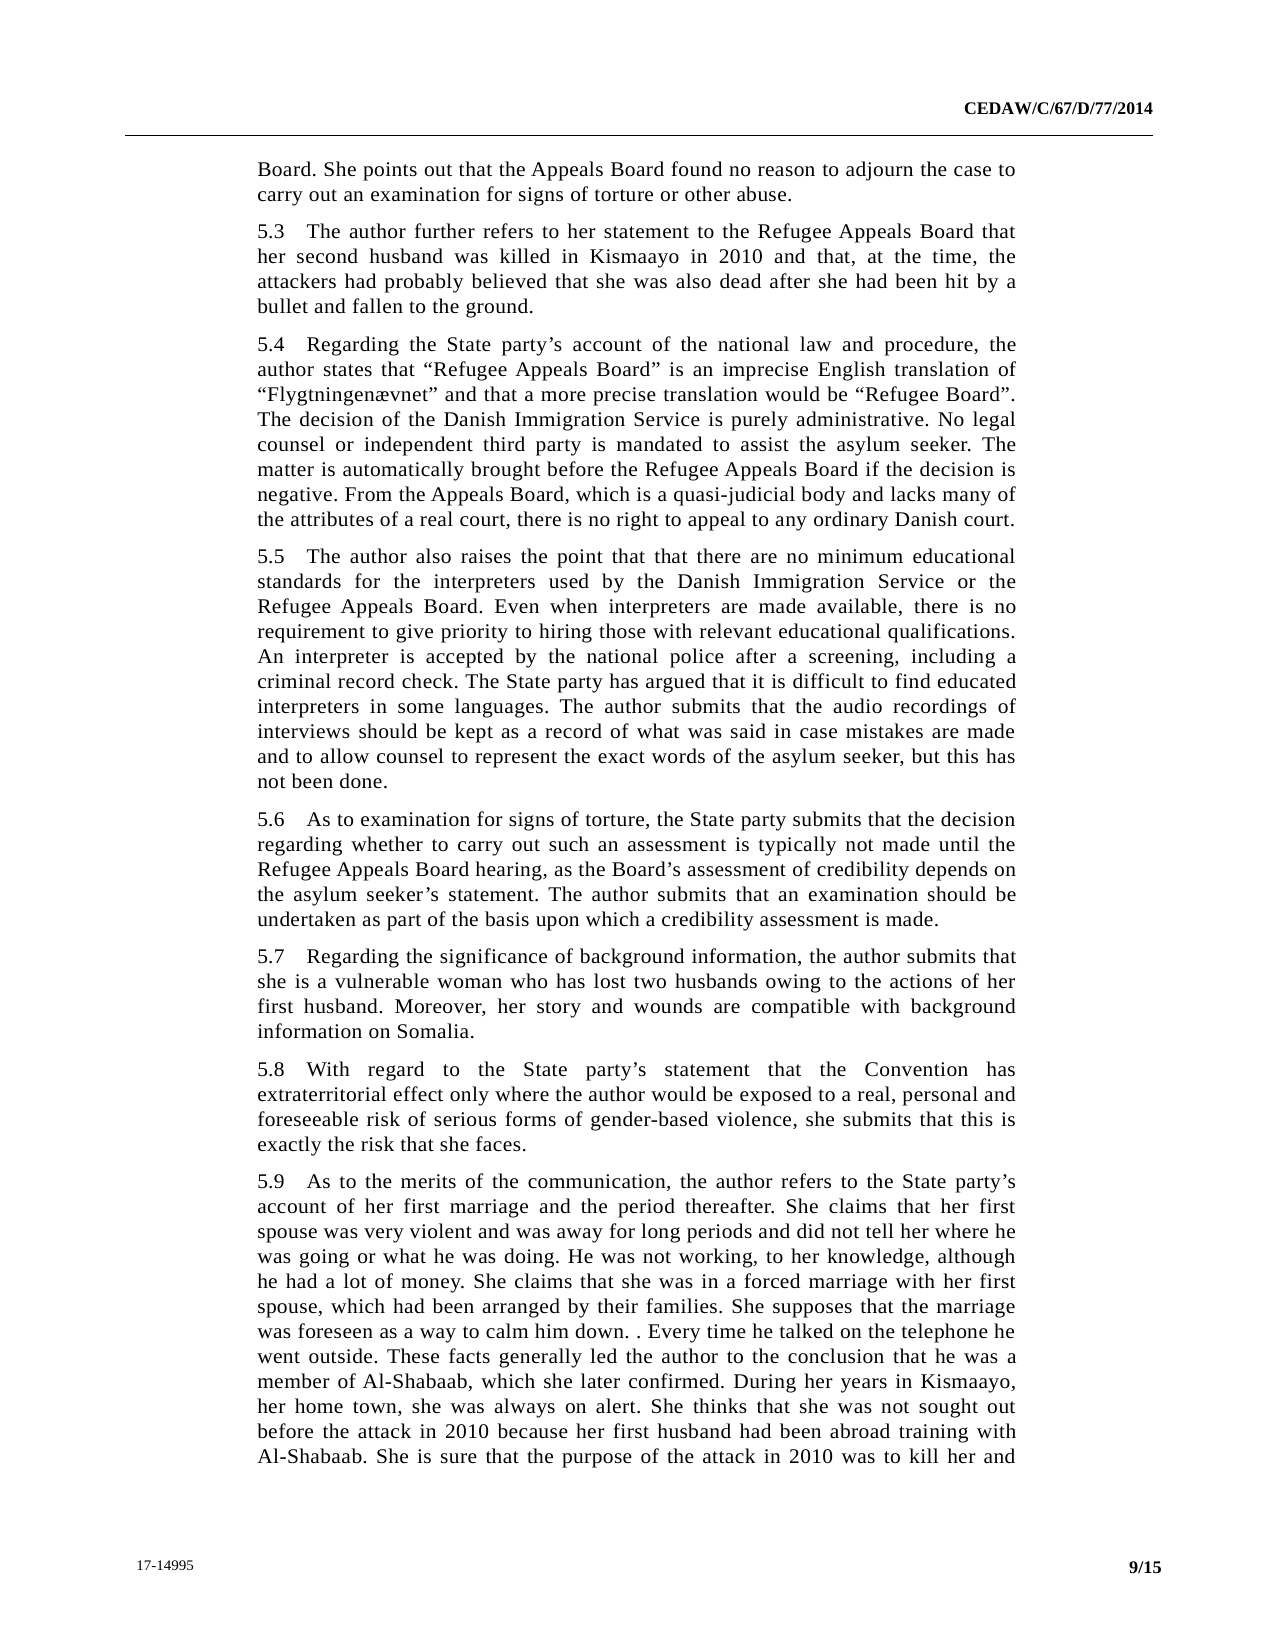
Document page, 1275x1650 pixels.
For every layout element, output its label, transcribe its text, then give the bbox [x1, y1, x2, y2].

text 5.4 Regarding the State party’s account of the national law and procedure, the author states that “Refugee Appeals Board” is an imprecise English translation of “Flygtningenævnet” and that a more precise translation would be “Refugee Board”. The decision of the Danish Immigration Service is purely administrative. No legal counsel or independent third party is mandated to assist the asylum seeker. The matter is automatically brought before the Refugee Appeals Board if the decision is negative. From the Appeals Board, which is a quasi-judicial body and lacks many of the attributes of a real court, there is no right to appeal to any ordinary Danish court. [257, 331, 1018, 531]
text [257, 1168, 1018, 1468]
text 5.5 The author also raises the point that that there are no minimum educational standards for the interpreters used by the Danish Immigration Service or the Refugee Appeals Board. Even when interpreters are made available, there is no requirement to give priority to hiring those with relevant educational qualifications. An interpreter is accepted by the national police after a screening, including a criminal record check. The State party has argued that it is difficult to find educated interpreters in some languages. The author submits that the audio recordings of interviews should be kept as a record of what was said in case mistakes are made and to allow counsel to represent the exact words of the asylum seeker, but this has not been done. [257, 543, 1018, 793]
text 5.7 Regarding the significance of background information, the author submits that she is a vulnerable woman who has lost two husbands owing to the actions of her first husband. Moreover, her story and wounds are compatible with background information on Somalia. [257, 943, 1018, 1043]
text 5.6 As to examination for signs of torture, the State party submits that the decision regarding whether to carry out such an assessment is typically not made until the Refugee Appeals Board hearing, as the Board’s assessment of credibility depends on the asylum seeker’s statement. The author submits that an examination should be undertaken as part of the basis upon which a credibility assessment is made. [257, 806, 1018, 931]
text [257, 156, 1018, 206]
text 5.8 With regard to the State party’s statement that the Convention has extraterritorial effect only where the author would be exposed to a real, personal and foreseeable risk of serious forms of gender-based violence, she submits that this is exactly the risk that she faces. [257, 1056, 1018, 1156]
text 5.3 The author further refers to her statement to the Refugee Appeals Board that her second husband was killed in Kismaayo in 2010 and that, at the time, the attackers had probably believed that she was also dead after she had been hit by a bullet and fallen to the ground. [257, 218, 1018, 318]
